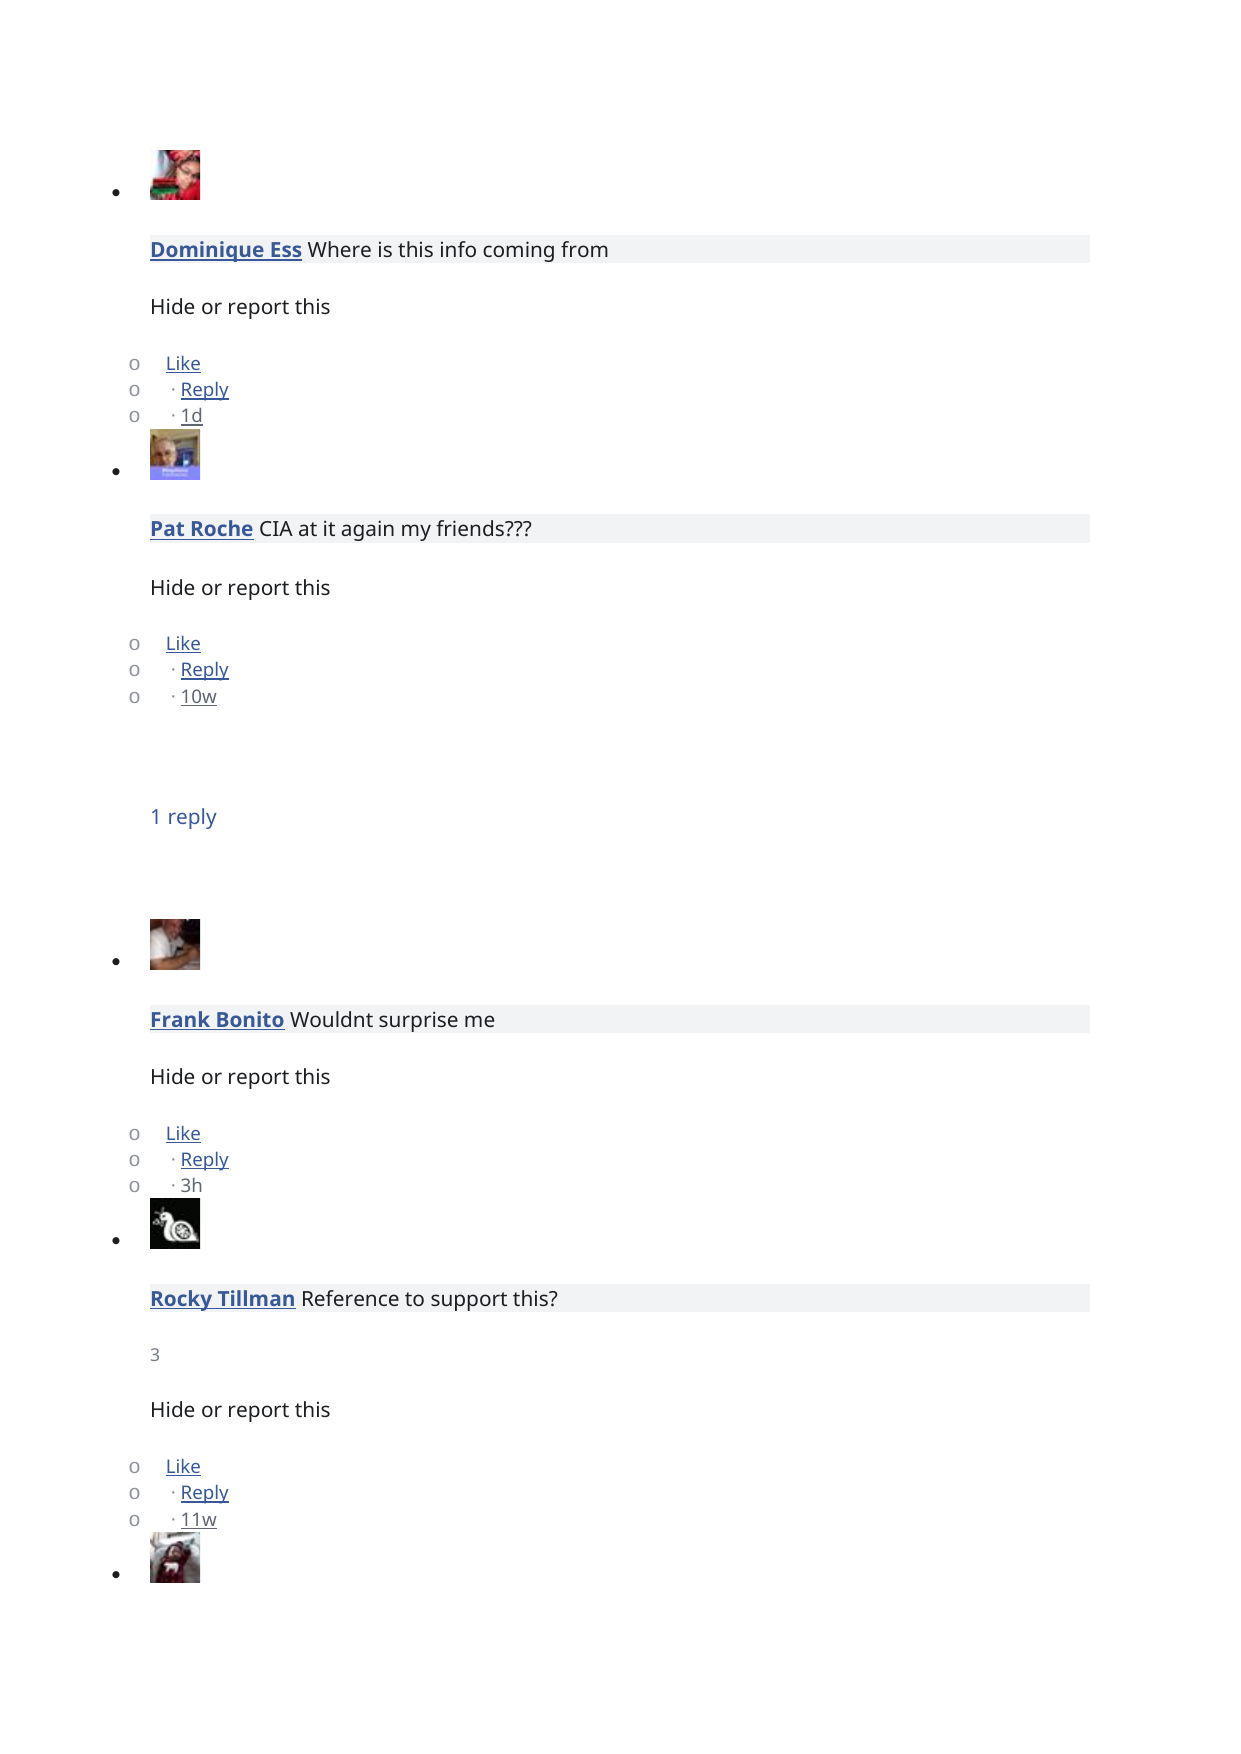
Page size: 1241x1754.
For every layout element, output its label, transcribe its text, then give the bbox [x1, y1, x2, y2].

text Dominique Ess Where is this info coming from [150, 235, 1090, 263]
list · 3h [128, 1173, 1090, 1199]
text Pat Roche CIA at it again my friends???🤔 [150, 514, 1090, 543]
list Like [128, 350, 1090, 376]
text 1 reply [150, 799, 1090, 830]
list Like [128, 630, 1090, 657]
picture [150, 1532, 200, 1583]
text Rocky Tillman Reference to support this? [150, 1284, 1090, 1312]
list · Reply [128, 657, 1090, 683]
picture [150, 429, 200, 480]
list Like [128, 1120, 1090, 1146]
list · 1d [128, 403, 1090, 429]
list · Reply [128, 1479, 1090, 1506]
list · 11w [128, 1506, 1090, 1532]
text Frank Bonito Wouldnt surprise me [150, 1005, 1090, 1033]
list · 10w [128, 683, 1090, 709]
text Hide or report this [150, 1062, 1090, 1091]
list · Reply [128, 1146, 1090, 1173]
text Hide or report this [150, 292, 1090, 321]
picture [150, 919, 200, 970]
text Hide or report this [150, 1396, 1090, 1424]
picture [150, 150, 200, 200]
text Hide or report this [150, 573, 1090, 601]
list Like [128, 1453, 1090, 1479]
list · Reply [128, 376, 1090, 403]
picture [150, 1198, 200, 1249]
text 3 [150, 1341, 1090, 1366]
